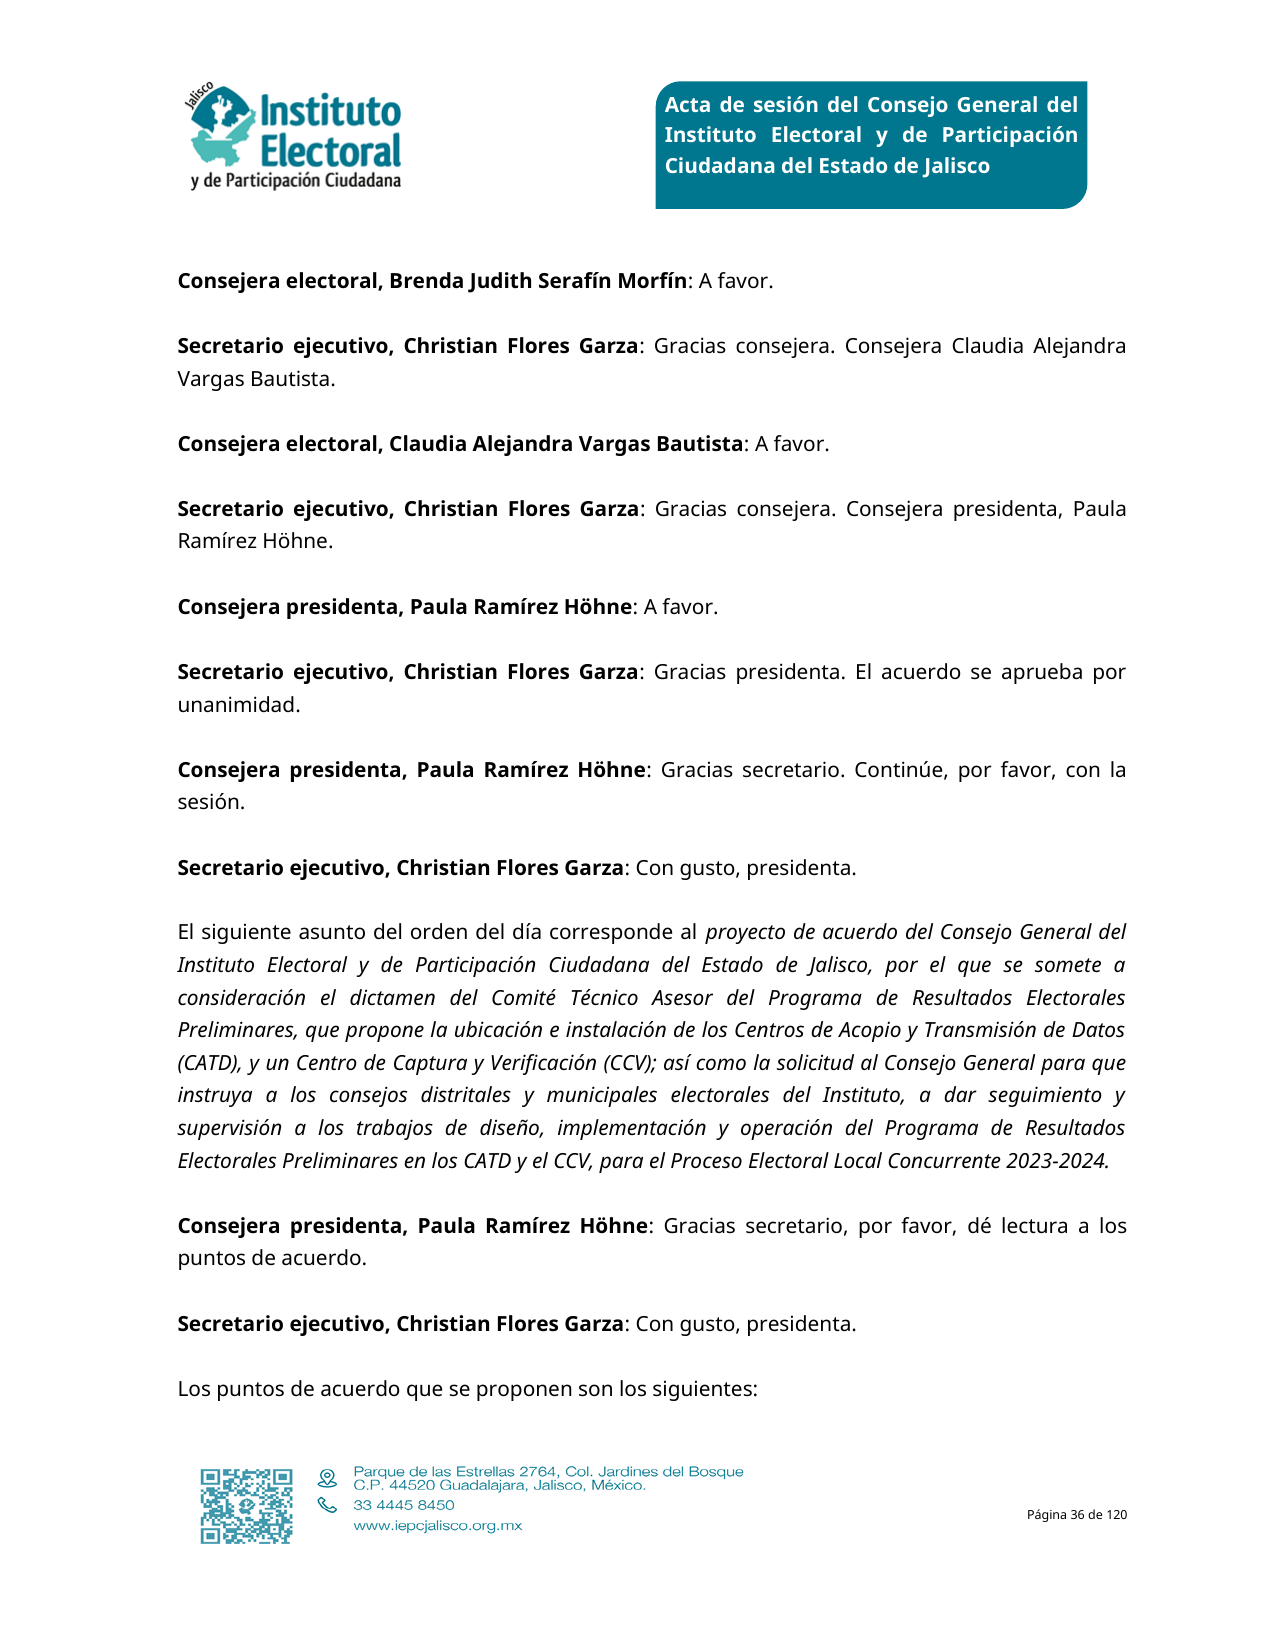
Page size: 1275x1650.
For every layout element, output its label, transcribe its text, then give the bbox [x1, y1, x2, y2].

text Secretario ejecutivo, Christian Flores Garza: Con gusto, presidenta. [177, 853, 1127, 881]
picture [177, 1445, 777, 1563]
text Secretario ejecutivo, Christian Flores Garza: Gracias presidenta. El acuerdo se aprueba por unanimidad. [177, 657, 1127, 718]
text Los puntos de acuerdo que se proponen son los siguientes: [177, 1374, 1127, 1402]
text Secretario ejecutivo, Christian Flores Garza: Gracias consejera. Consejera presidenta, Paula Ramírez Höhne. [177, 494, 1127, 555]
text Consejera electoral, Claudia Alejandra Vargas Bautista: A favor. [177, 429, 1127, 457]
picture [177, 73, 418, 203]
text Consejera presidenta, Paula Ramírez Höhne: Gracias secretario. Continúe, por favor, con la sesión. [177, 755, 1127, 816]
text Secretario ejecutivo, Christian Flores Garza: Con gusto, presidenta. [177, 1309, 1127, 1337]
text Consejera presidenta, Paula Ramírez Höhne: A favor. [177, 592, 1127, 620]
text Consejera presidenta, Paula Ramírez Höhne: Gracias secretario, por favor, dé lectura a los puntos de acuerdo. [177, 1211, 1127, 1272]
text El siguiente asunto del orden del día corresponde al proyecto de acuerdo del Consejo General del Instituto Electoral y de Participación Ciudadana del Estado de Jalisco, por el que se somete a consideración el dictamen del Comité Técnico Asesor del Programa de Resultados Electorales Preliminares, que propone la ubicación e instalación de los Centros de Acopio y Transmisión de Datos (CATD), y un Centro de Captura y Verificación (CCV); así como la solicitud al Consejo General para que instruya a los consejos distritales y municipales electorales del Instituto, a dar seguimiento y supervisión a los trabajos de diseño, implementación y operación del Programa de Resultados Electorales Preliminares en los CATD y el CCV, para el Proceso Electoral Local Concurrente 2023-2024. [177, 917, 1127, 1174]
text Secretario ejecutivo, Christian Flores Garza: Gracias consejera. Consejera Claudia Alejandra Vargas Bautista. [177, 331, 1127, 392]
text Consejera electoral, Brenda Judith Serafín Morfín: A favor. [177, 266, 1127, 294]
